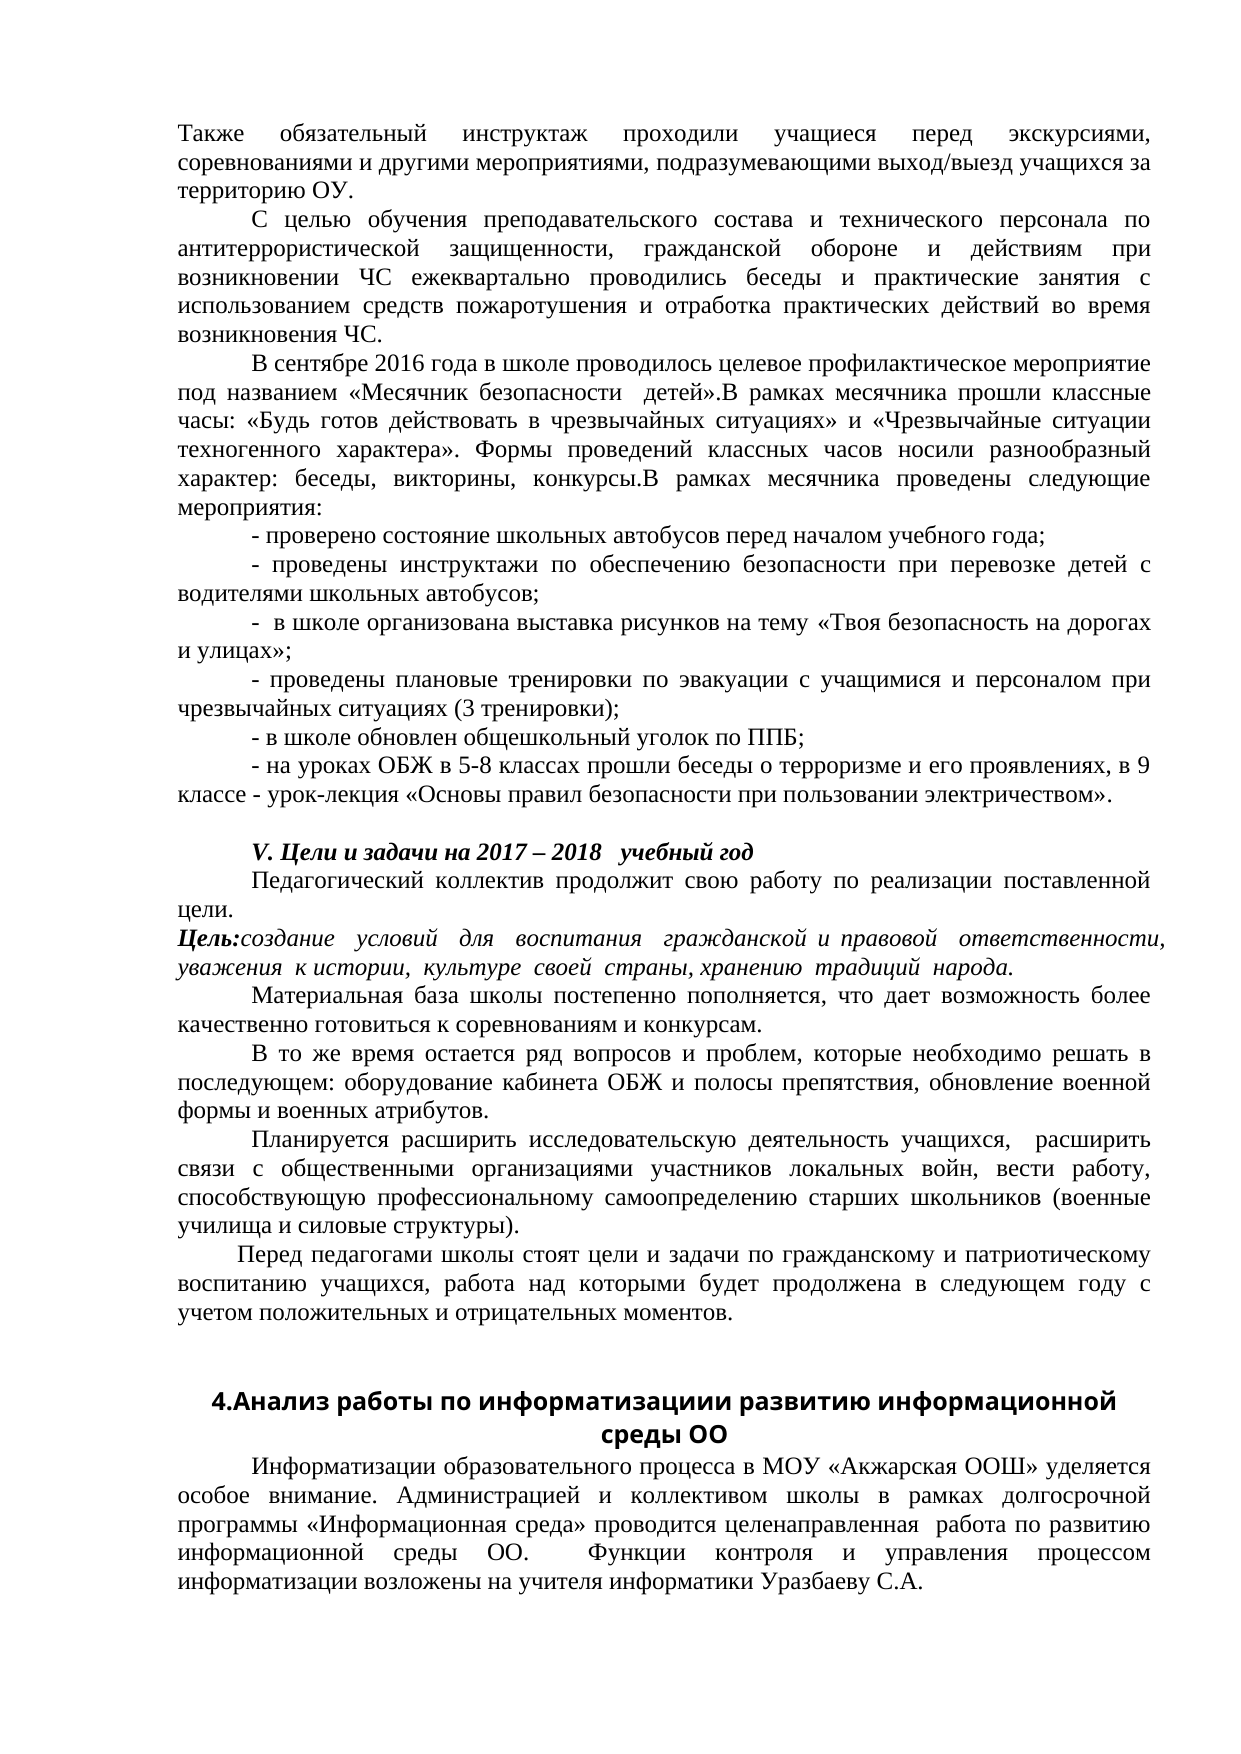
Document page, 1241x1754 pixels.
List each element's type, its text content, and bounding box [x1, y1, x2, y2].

text - проведены инструктажи по обеспечению безопасности при перевозке детей с водителями школьных автобусов; [177, 549, 1152, 607]
text В то же время остается ряд вопросов и проблем, которые необходимо решать в последующем: оборудование кабинета ОБЖ и полосы препятствия, обновление военной формы и военных атрибутов. [177, 1038, 1152, 1124]
text Информатизации образовательного процесса в МОУ «Акжарская ООШ» уделяется особое внимание. Администрацией и коллективом школы в рамках долгосрочной программы «Информационная среда» проводится целенаправленная работа по развитию информационной среды ОО. Функции контроля и управления процессом информатизации возложены на учителя информатики Уразбаеву С.А. [177, 1451, 1152, 1595]
text V. Цели и задачи на 2017 – 2018 учебный год [177, 837, 1152, 866]
text Перед педагогами школы стоят цели и задачи по гражданскому и патриотическому воспитанию учащихся, работа над которыми будет продолжена в следующем году с учетом положительных и отрицательных моментов. [177, 1239, 1152, 1326]
text Педагогический коллектив продолжит свою работу по реализации поставленной цели. [177, 866, 1152, 923]
text В сентябре 2016 года в школе проводилось целевое профилактическое мероприятие под названием «Месячник безопасности детей».В рамках месячника прошли классные часы: «Будь готов действовать в чрезвычайных ситуациях» и «Чрезвычайные ситуации техногенного характера». Формы проведений классных часов носили разнообразный характер: беседы, викторины, конкурсы.В рамках месячника проведены следующие мероприятия: [177, 348, 1152, 521]
text Материальная база школы постепенно пополняется, что дает возможность более качественно готовиться к соревнованиям и конкурсам. [177, 981, 1152, 1038]
text - в школе организована выставка рисунков на тему «Твоя безопасность на дорогах и улицах»; [177, 607, 1152, 664]
text 4.Анализ работы по информатизациии развитию информационной среды ОО [177, 1383, 1152, 1451]
text С целью обучения преподавательского состава и технического персонала по антитеррористической защищенности, гражданской обороне и действиям при возникновении ЧС ежеквартально проводились беседы и практические занятия с использованием средств пожаротушения и отработка практических действий во время возникновения ЧС. [177, 204, 1152, 348]
text - проведены плановые тренировки по эвакуации с учащимися и персоналом при чрезвычайных ситуациях (3 тренировки); [177, 664, 1152, 722]
text - в школе обновлен общешкольный уголок по ППБ; [177, 722, 1152, 751]
text Цель:создание условий для воспитания гражданской и правовой ответственности, уважения к истории, культуре своей страны, хранению традиций народа. [177, 923, 1167, 981]
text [177, 118, 1152, 204]
text - проверено состояние школьных автобусов перед началом учебного года; [177, 521, 1152, 549]
text - на уроках ОБЖ в 5-8 классах прошли беседы о терроризме и его проявлениях, в 9 классе - урок-лекция «Основы правил безопасности при пользовании электричеством». [177, 751, 1152, 808]
text Планируется расширить исследовательскую деятельность учащихся, расширить связи с общественными организациями участников локальных войн, вести работу, способствующую профессиональному самоопределению старших школьников (военные училища и силовые структуры). [177, 1124, 1152, 1239]
